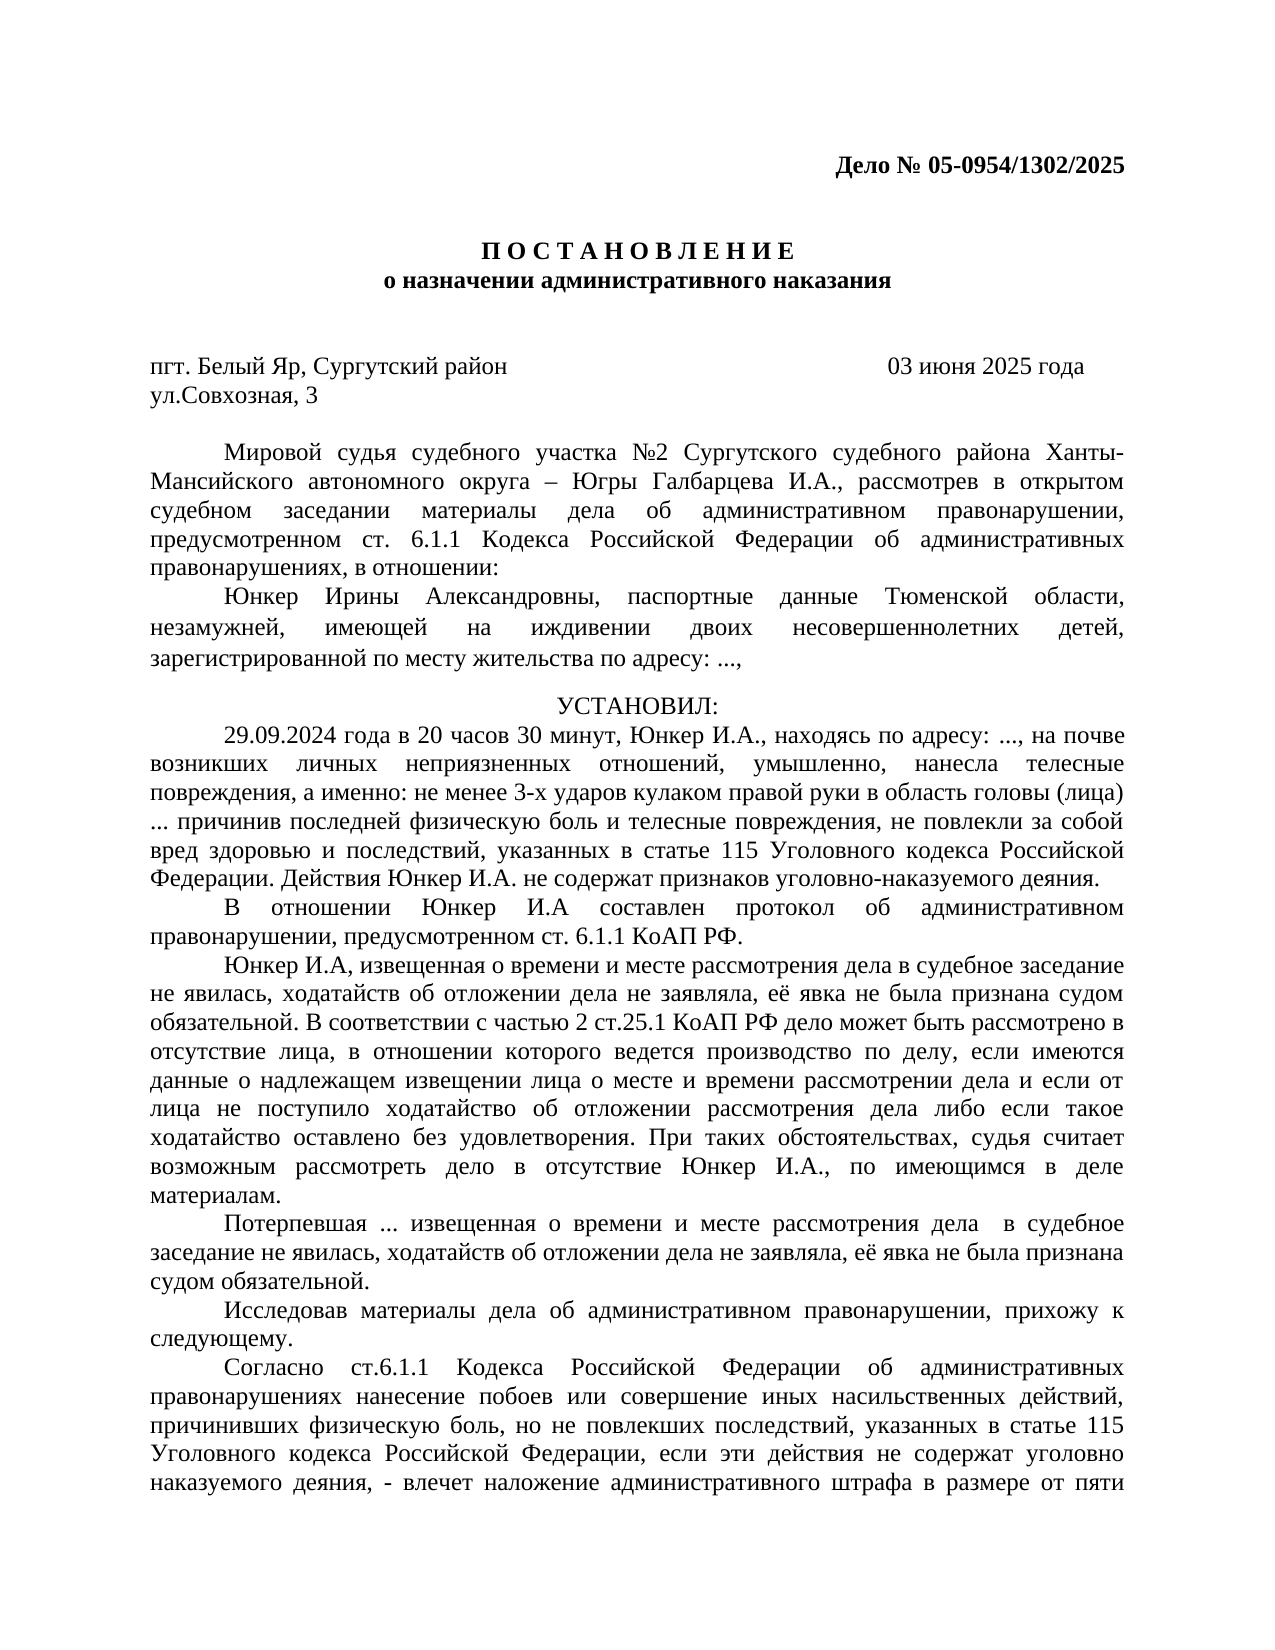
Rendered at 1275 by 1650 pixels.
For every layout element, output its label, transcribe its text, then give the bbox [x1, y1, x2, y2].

text ул.Совхозная, 3 [150, 380, 1125, 409]
text Потерпевшая ... извещенная о времени и месте рассмотрения дела в судебное заседание не явилась, ходатайств об отложении дела не заявляла, её явка не была признана судом обязательной. [150, 1208, 1125, 1295]
text УСТАНОВИЛ: [150, 691, 1125, 720]
text В отношении Юнкер И.А составлен протокол об административном правонарушении, предусмотренном ст. 6.1.1 КоАП РФ. [150, 892, 1125, 950]
text П О С Т А Н О В Л Е Н И Е [150, 236, 1125, 265]
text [150, 1352, 1125, 1496]
text Мировой судья судебного участка №2 Сургутского судебного района Ханты-Мансийского автономного округа – Югры Галбарцева И.А., рассмотрев в открытом судебном заседании материалы дела об административном правонарушении, предусмотренном ст. 6.1.1 Кодекса Российской Федерации об административных правонарушениях, в отношении: [150, 437, 1125, 581]
text 29.09.2024 года в 20 часов 30 минут, Юнкер И.А., находясь по адресу: ..., на почве возникших личных неприязненных отношений, умышленно, нанесла телесные повреждения, а именно: не менее 3-х ударов кулаком правой руки в область головы (лица) ... причинив последней физическую боль и телесные повреждения, не повлекли за собой вред здоровью и последствий, указанных в статье 115 Уголовного кодекса Российской Федерации. Действия Юнкер И.А. не содержат признаков уголовно-наказуемого деяния. [150, 720, 1125, 892]
text Исследовав материалы дела об административном правонарушении, прихожу к следующему. [150, 1295, 1125, 1352]
text Юнкер И.А, извещенная о времени и месте рассмотрения дела в судебное заседание не явилась, ходатайств об отложении дела не заявляла, её явка не была признана судом обязательной. В соответствии с частью 2 ст.25.1 КоАП РФ дело может быть рассмотрено в отсутствие лица, в отношении которого ведется производство по делу, если имеются данные о надлежащем извещении лица о месте и времени рассмотрении дела и если от лица не поступило ходатайство об отложении рассмотрения дела либо если такое ходатайство оставлено без удовлетворения. При таких обстоятельствах, судья считает возможным рассмотреть дело в отсутствие Юнкер И.А., по имеющимся в деле материалам. [150, 950, 1125, 1208]
text Юнкер Ирины Александровны, паспортные данные Тюменской области, незамужней, имеющей на иждивении двоих несовершеннолетних детей, зарегистрированной по месту жительства по адресу: ..., [150, 581, 1125, 672]
text Дело № 05-0954/1302/2025 [150, 150, 1125, 179]
text о назначении административного наказания [150, 265, 1125, 294]
text пгт. Белый Яр, Сургутский район 03 июня 2025 года [150, 351, 1125, 380]
